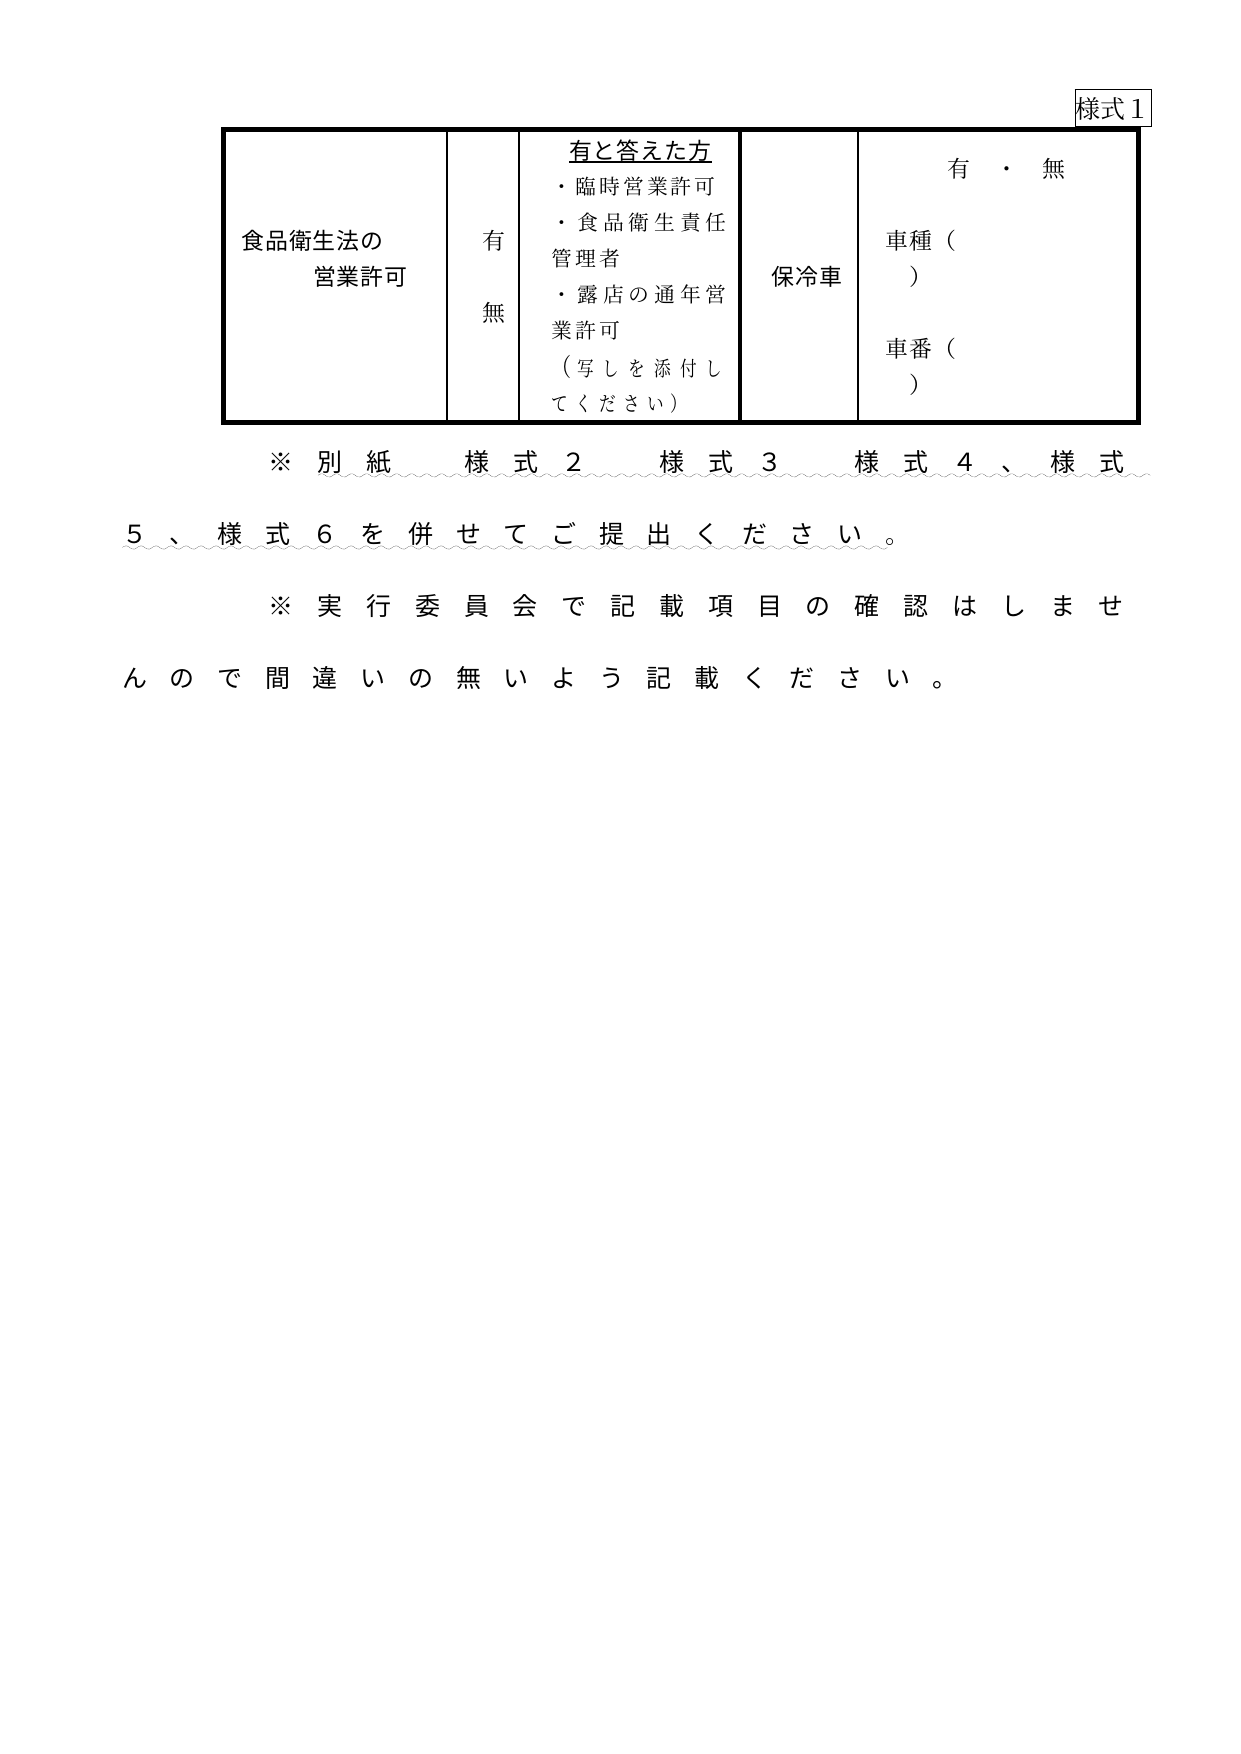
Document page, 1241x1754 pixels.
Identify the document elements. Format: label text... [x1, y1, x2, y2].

table_cell 食品衛生法の 営業許可 [226, 132, 446, 420]
table_cell 有 ・ 無 車種（ ） 車番（ ） [859, 132, 1136, 420]
text ※実行委員会で記載項目の確認はしませんので間違いの無いよう記載ください。 [122, 569, 1148, 713]
table_cell 有と答えた方 ・臨時営業許可 ・食品衛生責任管理者 ・露店の通年営業許可 （写しを添付してください） [520, 132, 738, 420]
text ※別紙 様式２ 様式３ 様式４、様式５、様式６を併せてご提出ください。 [122, 425, 1148, 569]
table_cell 保冷車 [742, 132, 857, 420]
table_cell 有 無 [448, 132, 518, 420]
